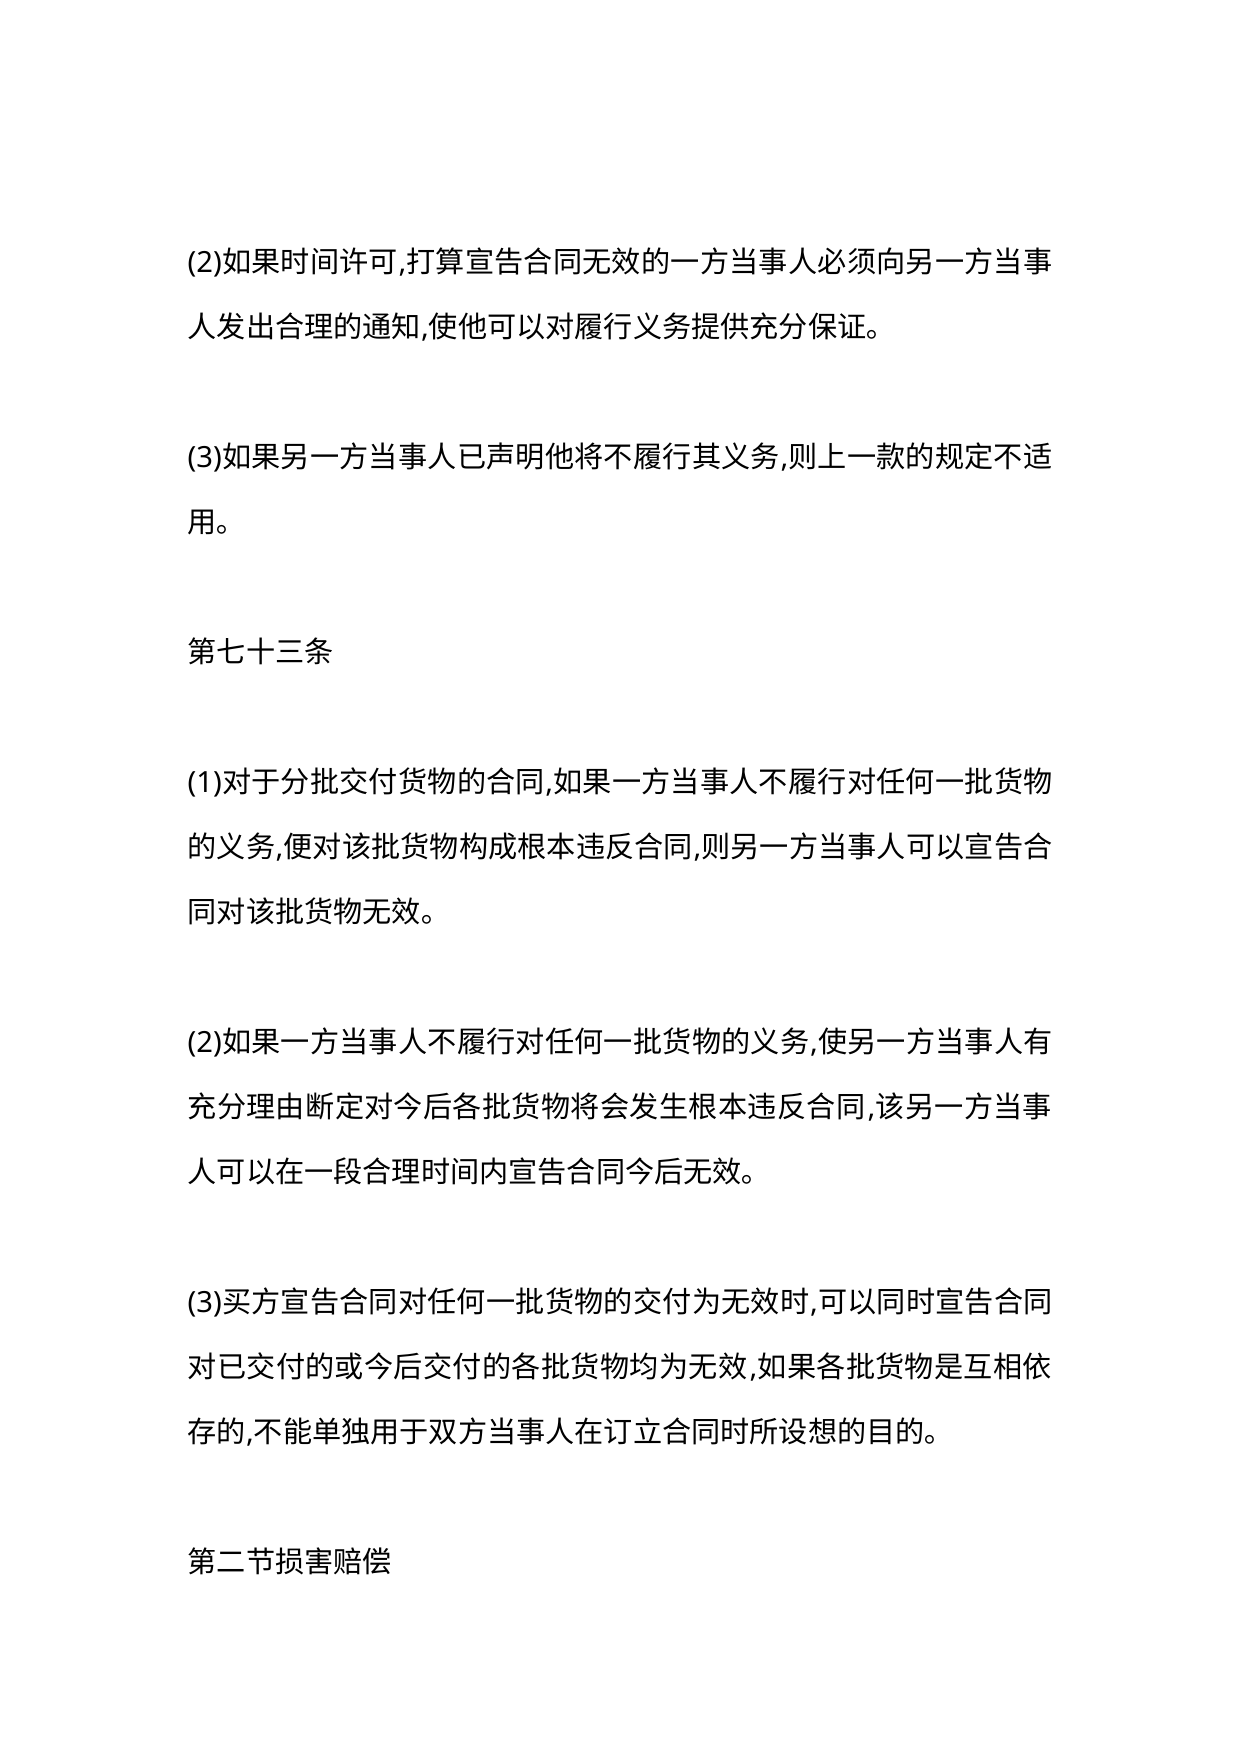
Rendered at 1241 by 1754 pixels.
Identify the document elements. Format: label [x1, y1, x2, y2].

text [187, 162, 1053, 1592]
